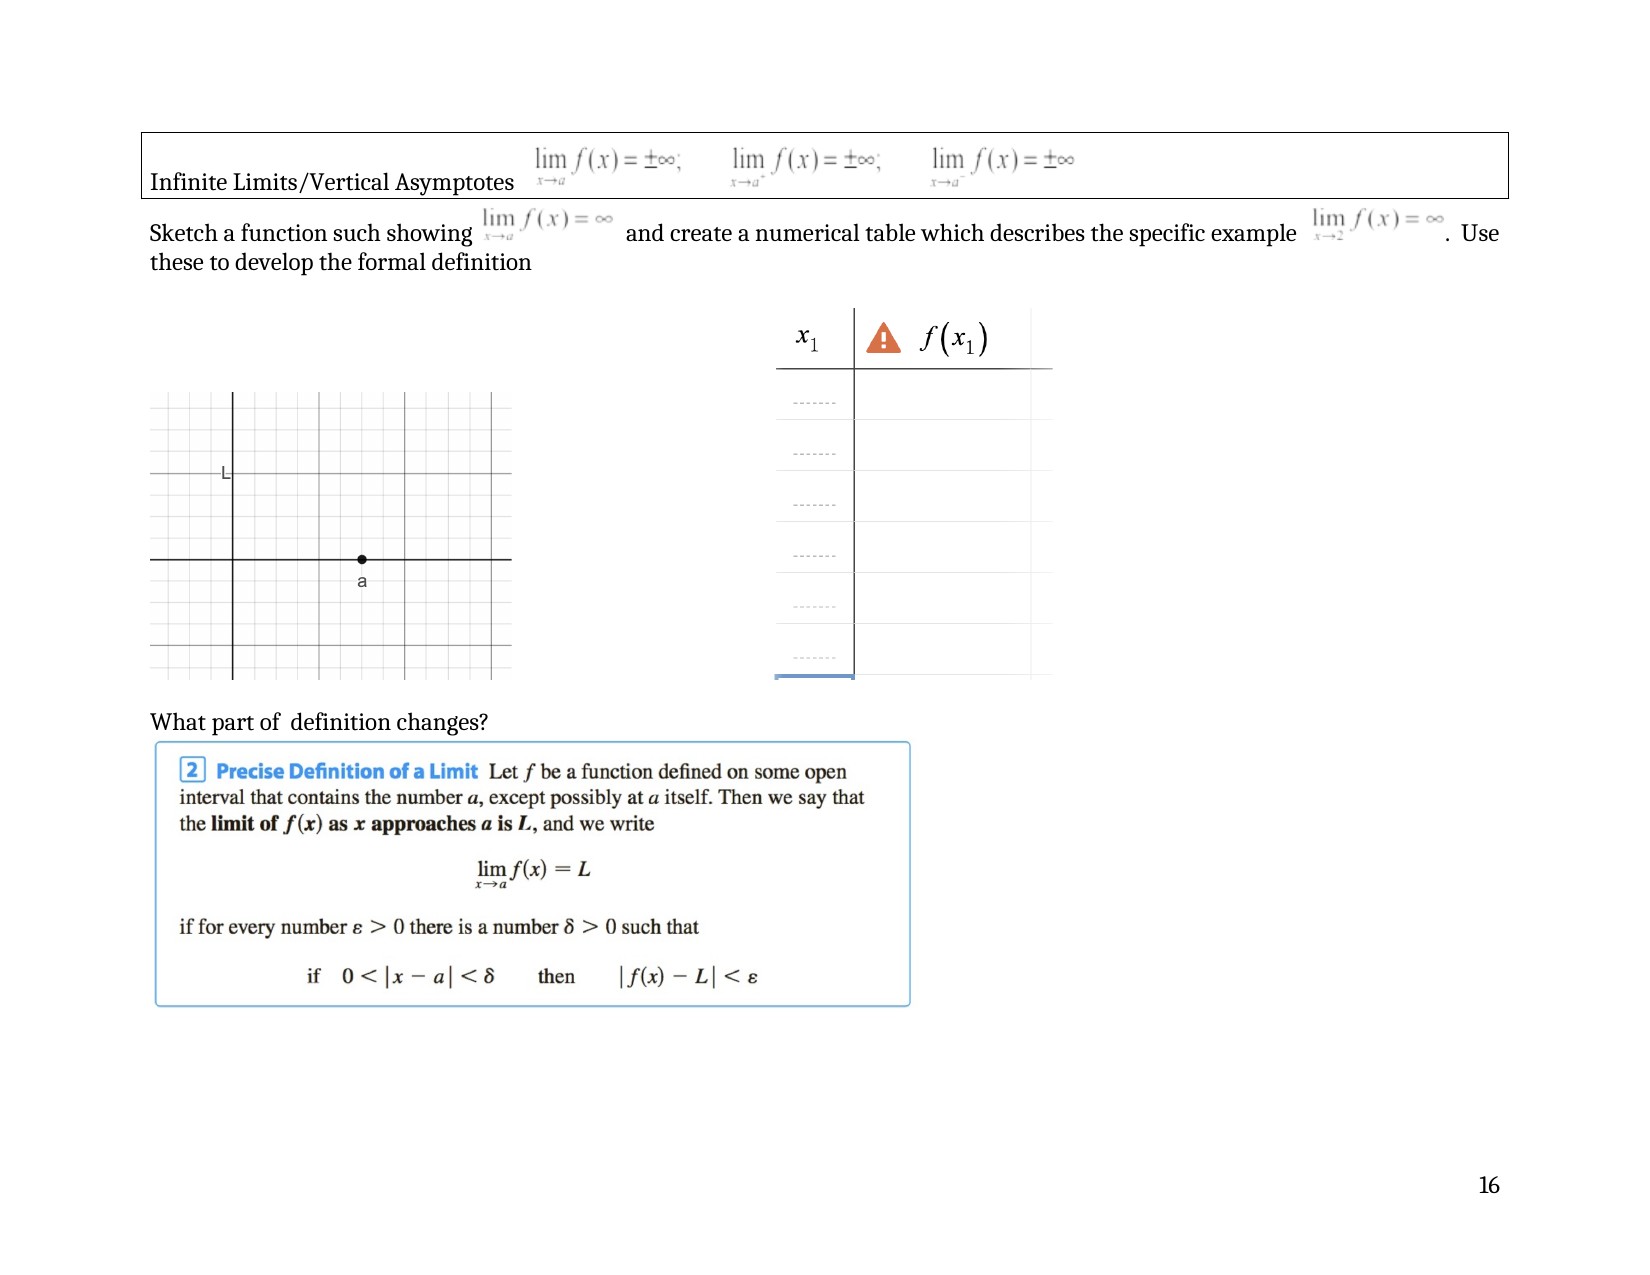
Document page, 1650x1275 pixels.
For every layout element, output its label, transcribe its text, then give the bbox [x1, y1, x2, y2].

text Sketch a function such showing and create a numerical table which describes the specific example . Use these to develop the formal definition [150, 199, 1500, 276]
text Infinite Limits/Vertical Asymptotes [142, 133, 1508, 198]
picture [150, 736, 919, 1012]
picture [150, 392, 512, 680]
text What part of definition changes? [150, 708, 1500, 737]
picture [750, 305, 1053, 680]
